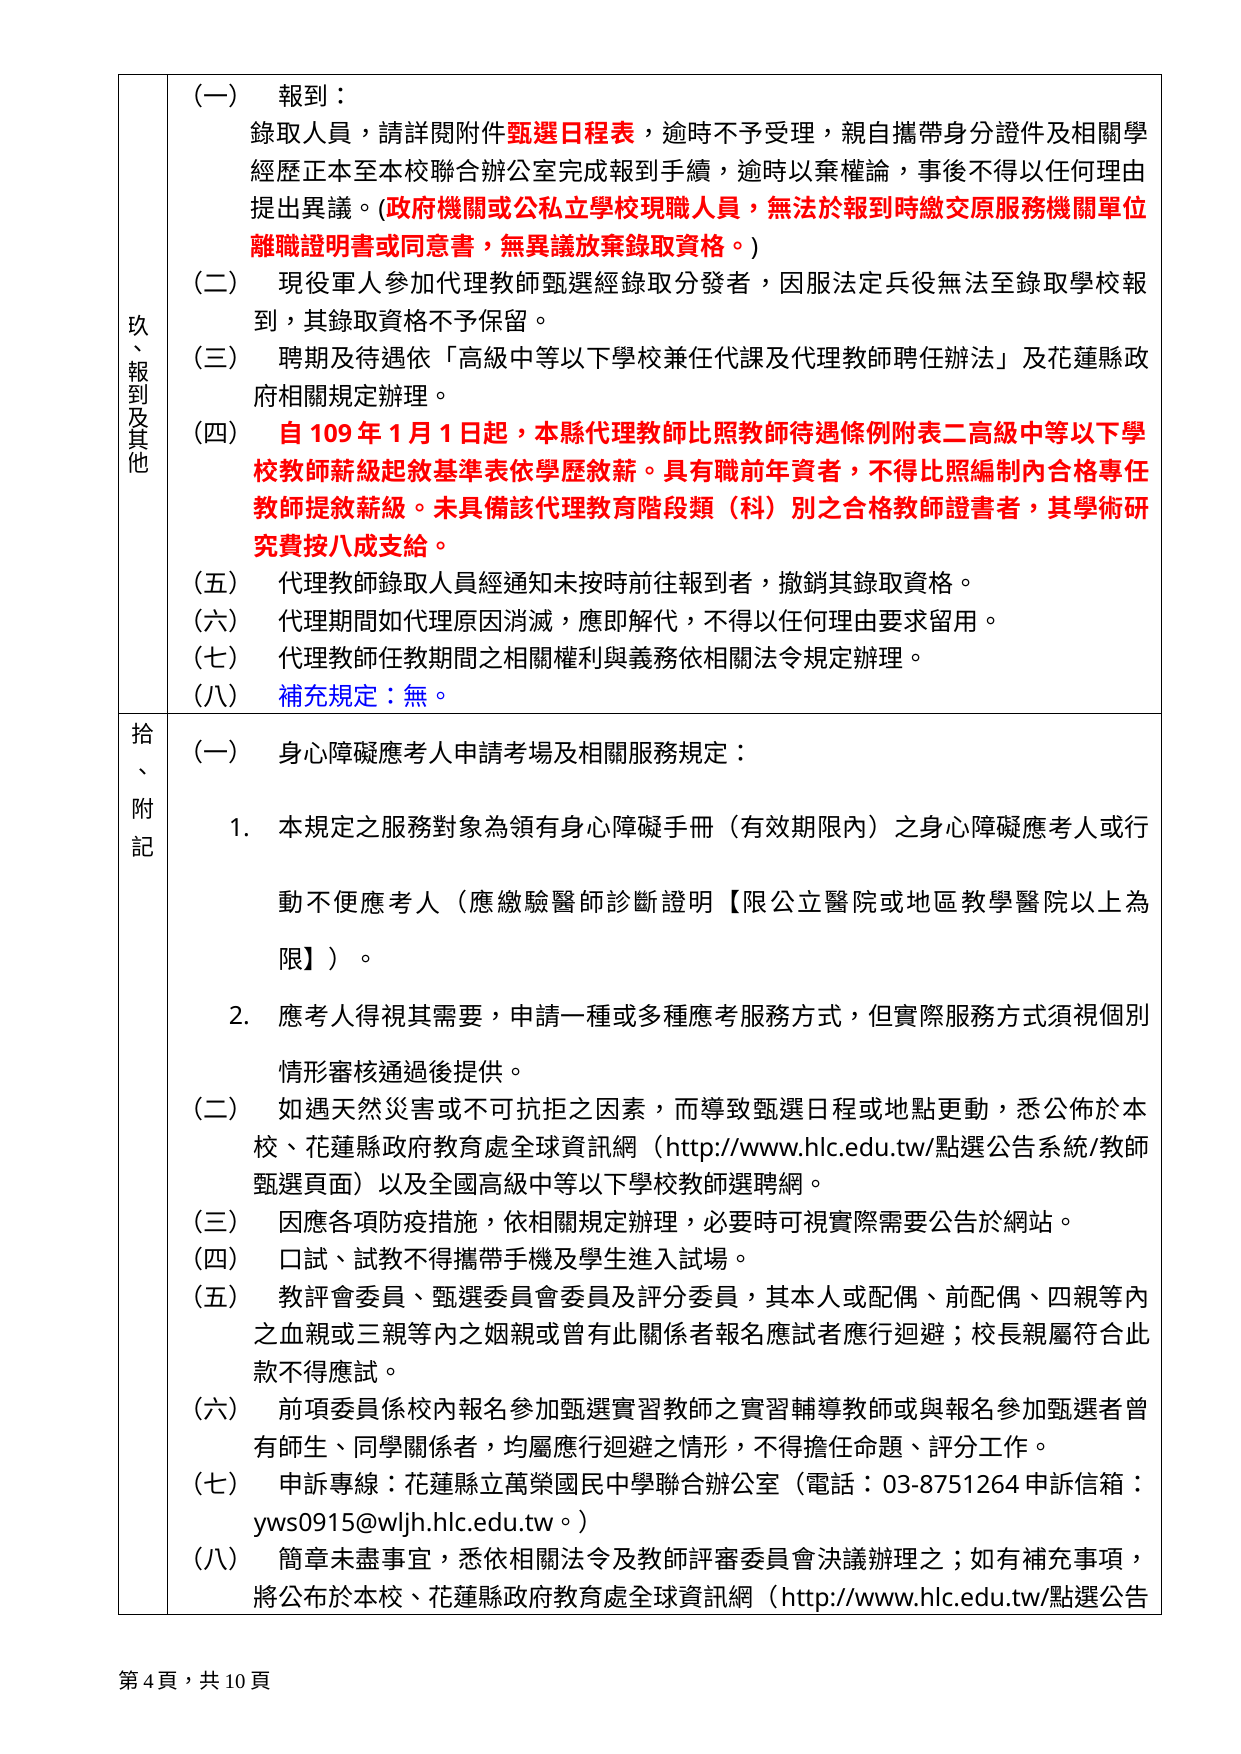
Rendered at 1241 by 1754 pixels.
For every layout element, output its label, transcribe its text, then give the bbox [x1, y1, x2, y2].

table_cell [168, 714, 1161, 1614]
table_cell 報到： 錄取人員，請詳閱附件甄選日程表，逾時不予受理，親自攜帶身分證件及相關學經歷正本至本校聯合辦公室完成報到手續，逾時以棄權論，事後不得以任何理由提出異議。(政府機關或公私立學校現職人員，無法於報到時繳交原服務機關單位離職證明書或同意書，無異議放棄錄取資格。) 現役軍人參加代理教師甄選經錄取分發者，因服法定兵役無法至錄取學校報到，其錄取資格不予保留。 聘期及待遇依「高級中等以下學校兼任代課及代理教師聘任辦法」及花蓮縣政府相關規定辦理。 自109年1月1日起，本縣代理教師比照教師待遇條例附表二高級中等以下學校教師薪級起敘基準表依學歷敘薪。具有職前年資者，不得比照編制內合格專任教師提敘薪級。未具備該代理教育階段類（科）別之合格教師證書者，其學術研究費按八成支給。 代理教師錄取人員經通知未按時前往報到者，撤銷其錄取資格。 代理期間如代理原因消滅，應即解代，不得以任何理由要求留用。 代理教師任教期間之相關權利與義務依相關法令規定辦理。 補充規定：無。 [168, 75, 1161, 713]
table_cell 拾、 附 記 [119, 714, 167, 1614]
table_cell 玖、報到及其他 [119, 75, 167, 713]
